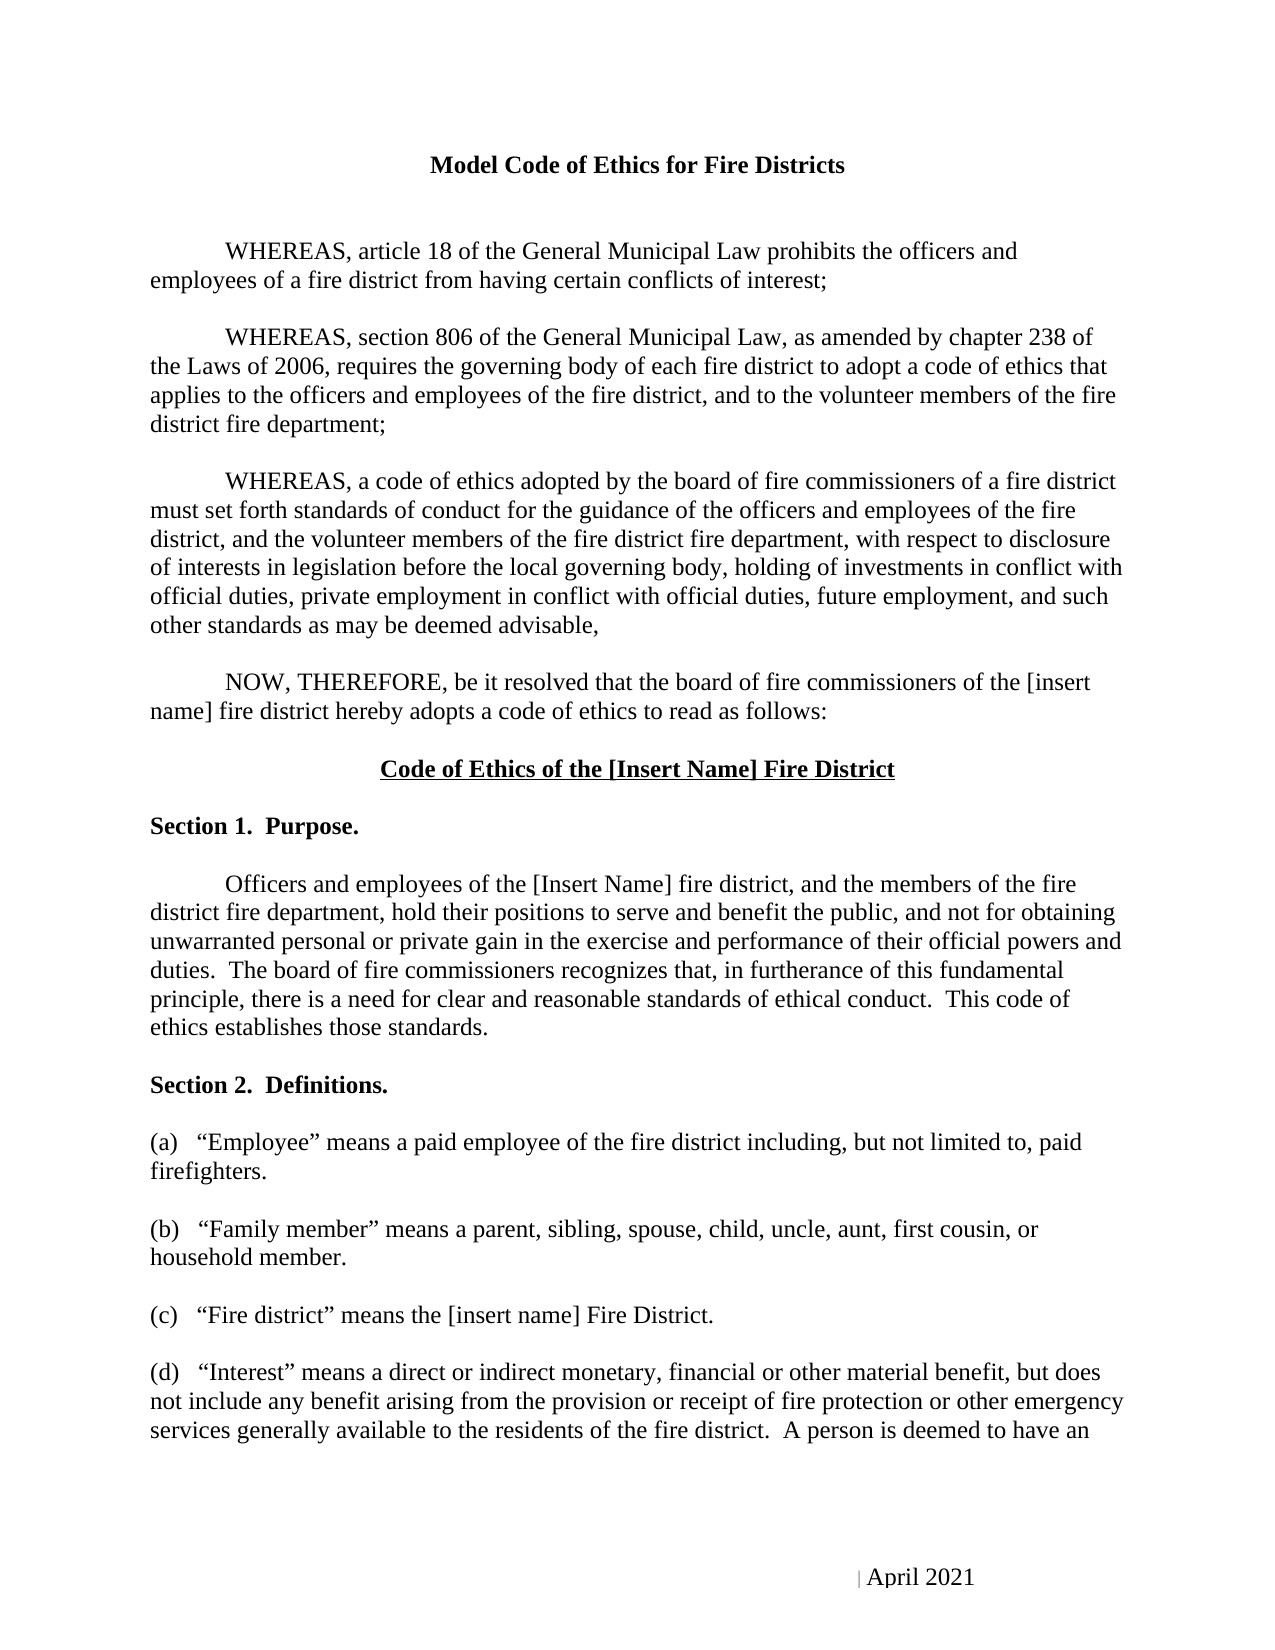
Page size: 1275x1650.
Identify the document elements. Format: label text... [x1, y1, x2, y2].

text WHEREAS, a code of ethics adopted by the board of fire commissioners of a fire district must set forth standards of conduct for the guidance of the officers and employees of the fire district, and the volunteer members of the fire district fire department, with respect to disclosure of interests in legislation before the local governing body, holding of investments in conflict with official duties, private employment in conflict with official duties, future employment, and such other standards as may be deemed advisable, [150, 466, 1125, 639]
text WHEREAS, section 806 of the General Municipal Law, as amended by chapter 238 of the Laws of 2006, requires the governing body of each fire district to adopt a code of ethics that applies to the officers and employees of the fire district, and to the volunteer members of the fire district fire department; [150, 322, 1125, 437]
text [150, 1357, 1125, 1444]
text WHEREAS, article 18 of the General Municipal Law prohibits the officers and employees of a fire district from having certain conflicts of interest; [150, 236, 1125, 294]
text Officers and employees of the [Insert Name] fire district, and the members of the fire district fire department, hold their positions to serve and benefit the public, and not for obtaining unwarranted personal or private gain in the exercise and performance of their official powers and duties. The board of fire commissioners recognizes that, in furtherance of this fundamental principle, there is a need for clear and reasonable standards of ethical conduct. This code of ethics establishes those standards. [150, 869, 1125, 1041]
text Model Code of Ethics for Fire Districts [150, 150, 1125, 179]
text (b) “Family member” means a parent, sibling, spouse, child, uncle, aunt, first cousin, or household member. [150, 1214, 1125, 1271]
text (c) “Fire district” means the [insert name] Fire District. [150, 1300, 1125, 1329]
text (a) “Employee” means a paid employee of the fire district including, but not limited to, paid firefighters. [150, 1127, 1125, 1185]
text Code of Ethics of the [Insert Name] Fire District [150, 754, 1125, 782]
text NOW, THEREFORE, be it resolved that the board of fire commissioners of the [insert name] fire district hereby adopts a code of ethics to read as follows: [150, 667, 1125, 725]
text Section 1. Purpose. [150, 811, 1125, 840]
text Section 2. Definitions. [150, 1070, 1125, 1099]
